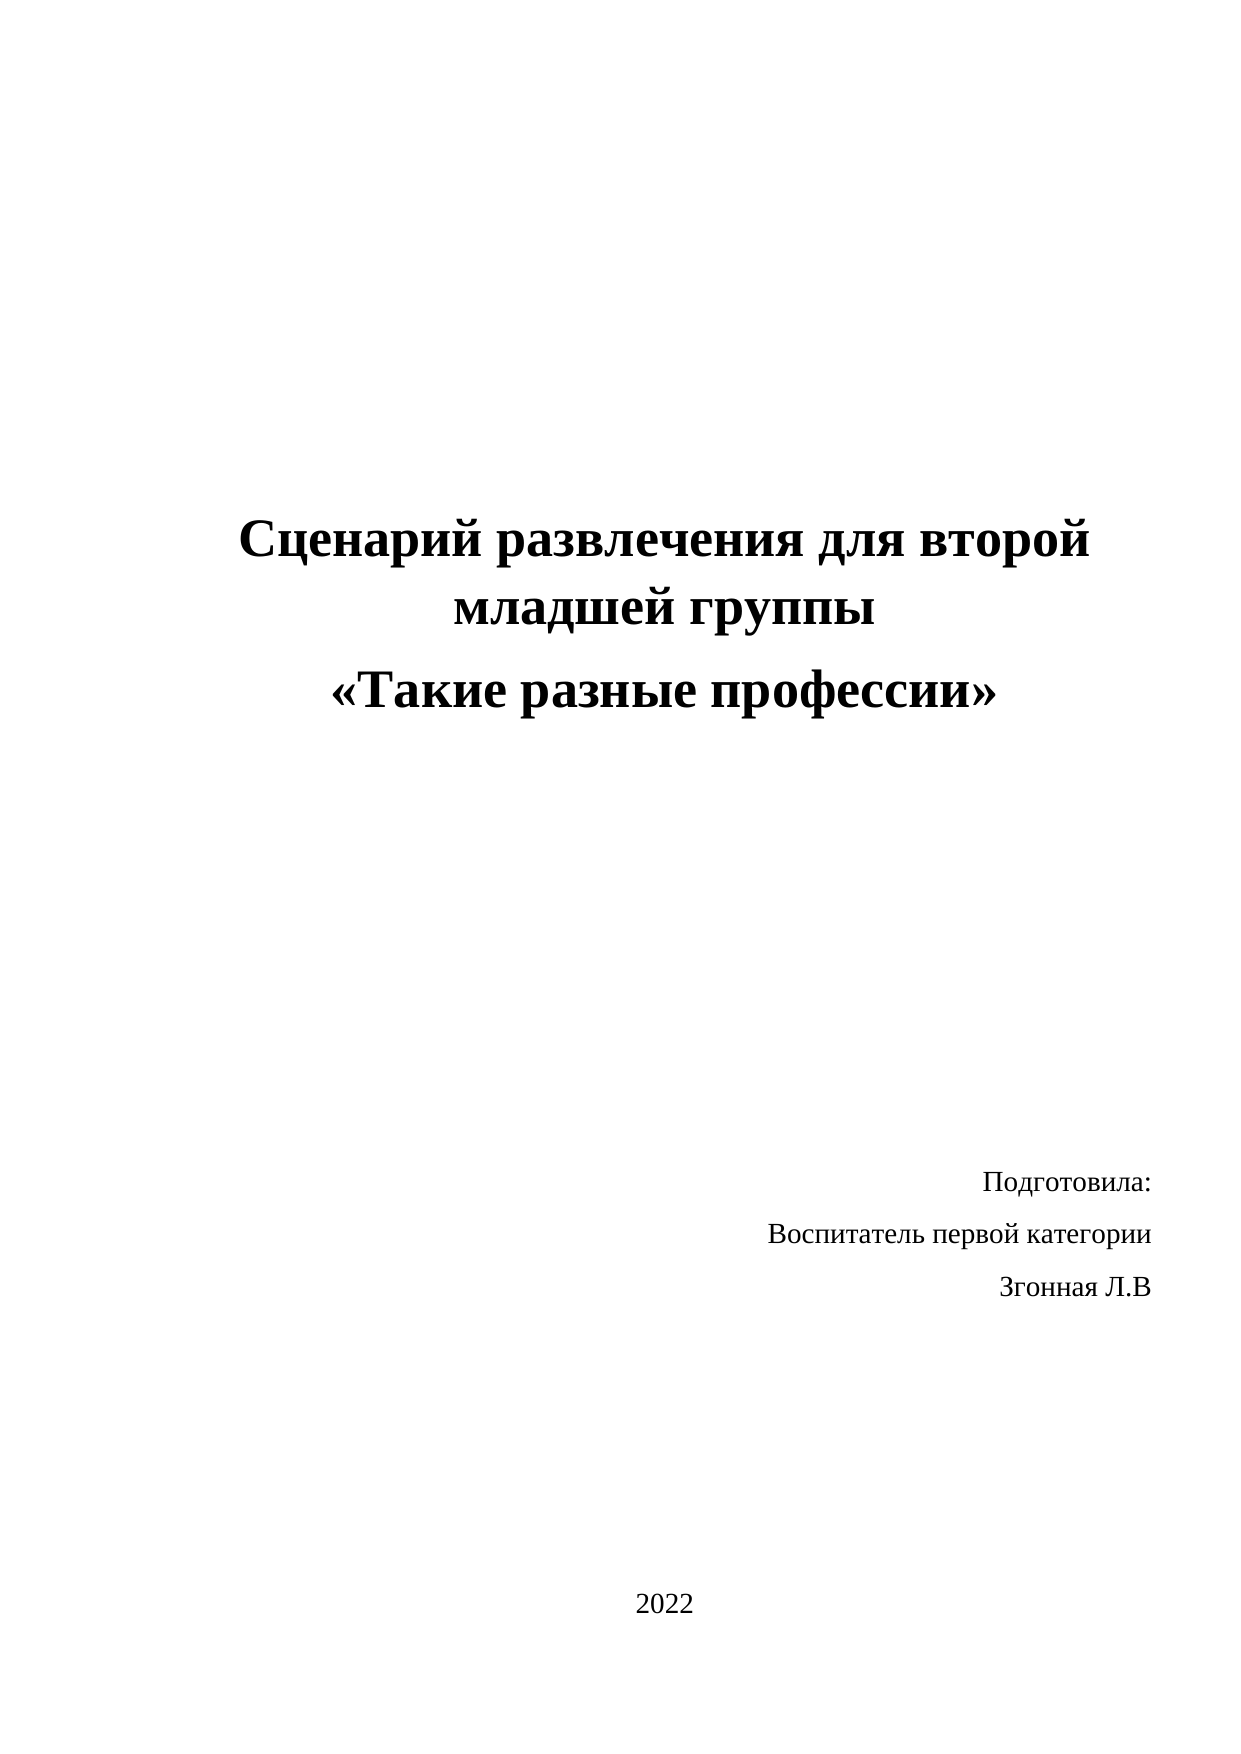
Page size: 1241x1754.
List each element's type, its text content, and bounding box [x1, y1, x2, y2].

text 2022 [177, 1586, 1152, 1620]
text Подготовила: [177, 1164, 1152, 1197]
text Сценарий развлечения для второй младшей группы [177, 506, 1152, 636]
text «Такие разные профессии» [177, 657, 1152, 720]
text Воспитатель первой категории [177, 1217, 1152, 1250]
text Згонная Л.В [177, 1269, 1152, 1303]
